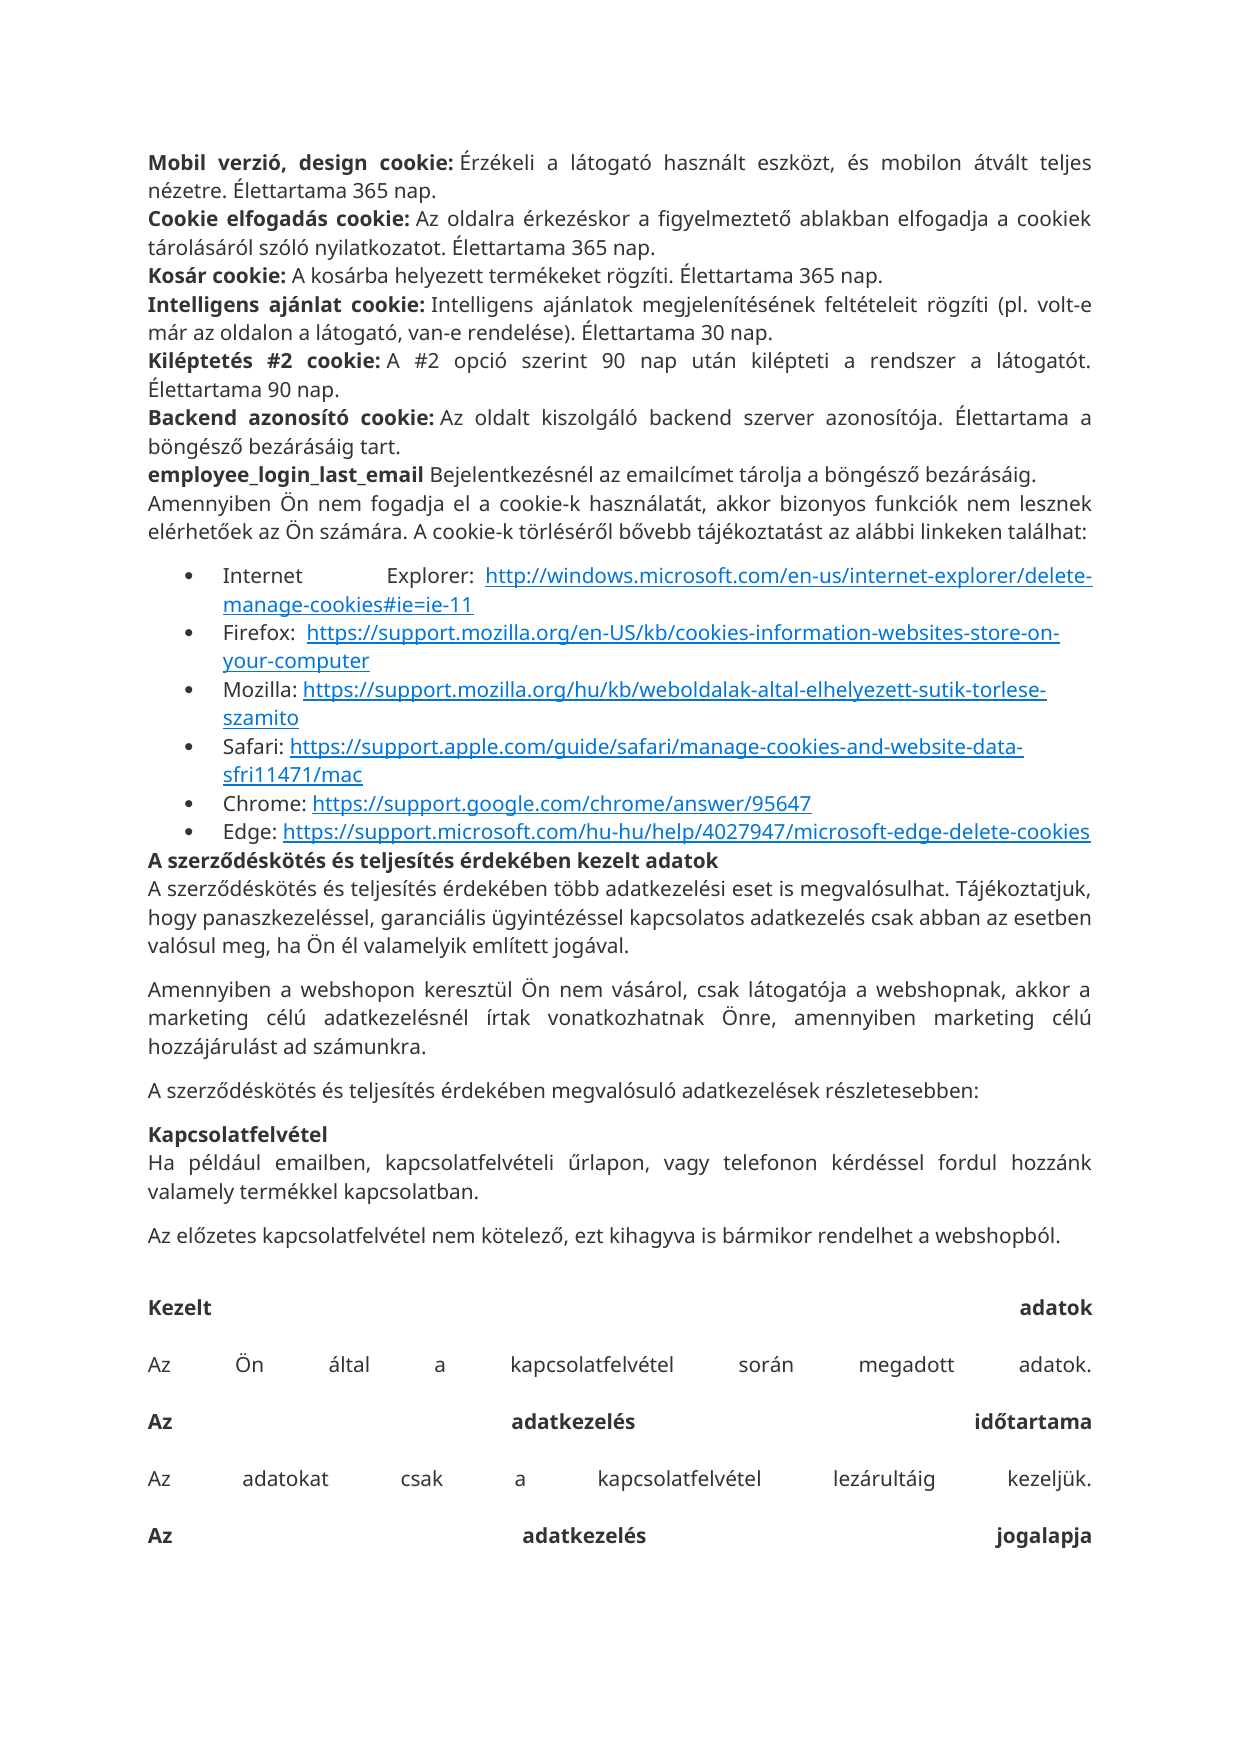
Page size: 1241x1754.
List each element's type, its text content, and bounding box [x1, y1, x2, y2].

text A szerződéskötés és teljesítés érdekében megvalósuló adatkezelések részletesebben: [148, 1076, 1093, 1104]
text Mobil verzió, design cookie: Érzékeli a látogató használt eszközt, és mobilon átvált teljes nézetre. Élettartama 365 nap. [148, 148, 1093, 204]
list Firefox: https://support.mozilla.org/en-US/kb/cookies-information-websites-store-on-your-computer [185, 618, 1093, 675]
list Chrome: https://support.google.com/chrome/answer/95647 [185, 789, 1093, 817]
text Amennyiben a webshopon keresztül Ön nem vásárol, csak látogatója a webshopnak, akkor a marketing célú adatkezelésnél írtak vonatkozhatnak Önre, amennyiben marketing célú hozzájárulást ad számunkra. [148, 975, 1093, 1060]
list Mozilla: https://support.mozilla.org/hu/kb/weboldalak-altal-elhelyezett-sutik-torlese-szamito [185, 675, 1093, 732]
text A szerződéskötés és teljesítés érdekében több adatkezelési eset is megvalósulhat. Tájékoztatjuk, hogy panaszkezeléssel, garanciális ügyintézéssel kapcsolatos adatkezelés csak abban az esetben valósul meg, ha Ön él valamelyik említett jogával. [148, 874, 1093, 959]
text Backend azonosító cookie: Az oldalt kiszolgáló backend szerver azonosítója. Élettartama a böngésző bezárásáig tart. [148, 403, 1093, 460]
text employee_login_last_email Bejelentkezésnél az emailcímet tárolja a böngésző bezárásáig. [148, 460, 1093, 489]
text Kiléptetés #2 cookie: A #2 opció szerint 90 nap után kilépteti a rendszer a látogatót. Élettartama 90 nap. [148, 347, 1093, 403]
text A szerződéskötés és teljesítés érdekében kezelt adatok [148, 846, 1093, 874]
text Az előzetes kapcsolatfelvétel nem kötelező, ezt kihagyva is bármikor rendelhet a webshopból. [148, 1221, 1093, 1249]
text Cookie elfogadás cookie: Az oldalra érkezéskor a figyelmeztető ablakban elfogadja a cookiek tárolásáról szóló nyilatkozatot. Élettartama 365 nap. [148, 204, 1093, 261]
text Intelligens ajánlat cookie: Intelligens ajánlatok megjelenítésének feltételeit rögzíti (pl. volt-e már az oldalon a látogató, van-e rendelése). Élettartama 30 nap. [148, 290, 1093, 347]
text Ha például emailben, kapcsolatfelvételi űrlapon, vagy telefonon kérdéssel fordul hozzánk valamely termékkel kapcsolatban. [148, 1148, 1093, 1205]
list Safari: https://support.apple.com/guide/safari/manage-cookies-and-website-data-sfri11471/mac [185, 732, 1093, 789]
text Kosár cookie: A kosárba helyezett termékeket rögzíti. Élettartama 365 nap. [148, 261, 1093, 290]
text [148, 1265, 1093, 1578]
list Internet Explorer: http://windows.microsoft.com/en-us/internet-explorer/delete-manage-cookies#ie=ie-11 [185, 561, 1093, 618]
text Amennyiben Ön nem fogadja el a cookie-k használatát, akkor bizonyos funkciók nem lesznek elérhetőek az Ön számára. A cookie-k törléséről bővebb tájékoztatást az alábbi linkeken találhat: [148, 489, 1093, 546]
list Edge: https://support.microsoft.com/hu-hu/help/4027947/microsoft-edge-delete-cookies [185, 817, 1093, 846]
text Kapcsolatfelvétel [148, 1120, 1093, 1148]
